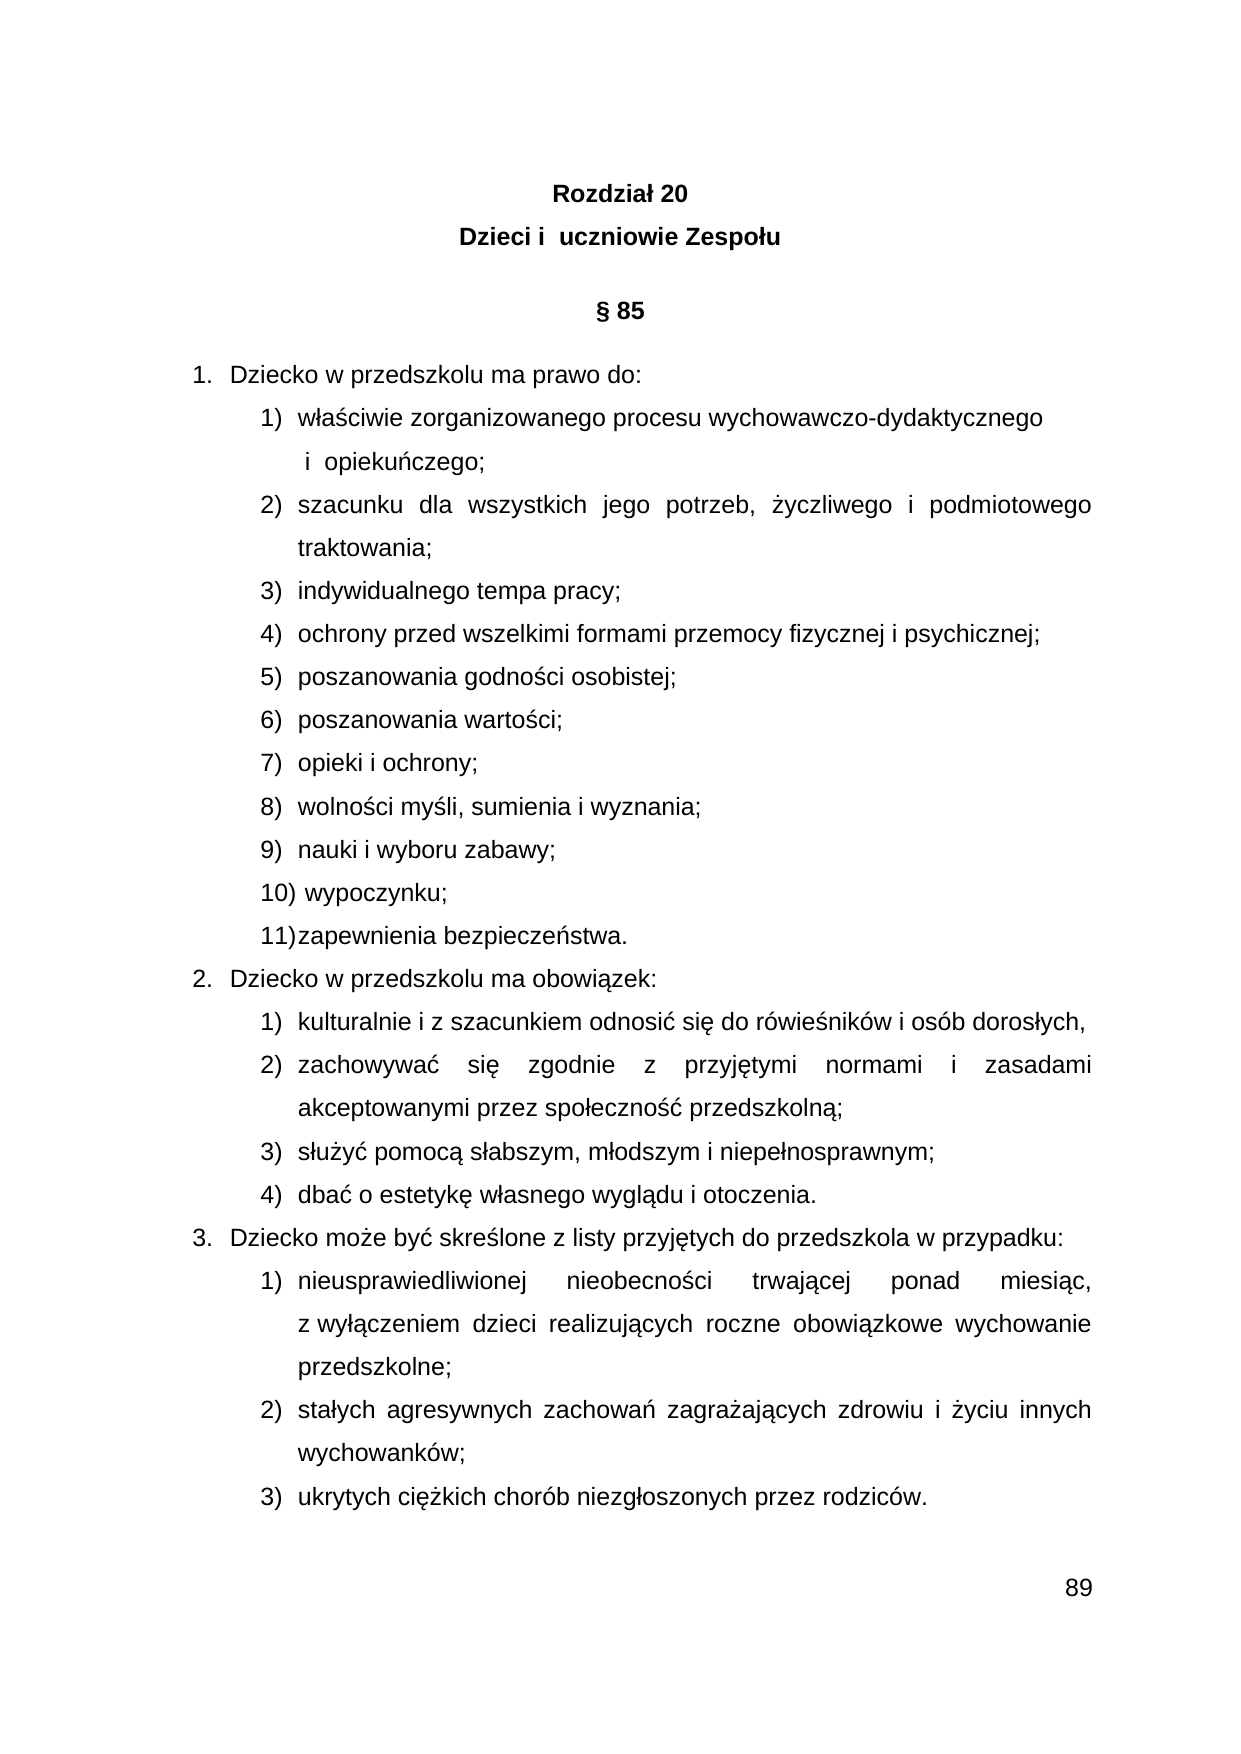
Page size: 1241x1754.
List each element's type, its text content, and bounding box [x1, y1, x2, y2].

subtitle Dzieci i uczniowie Zespołu [148, 222, 1093, 251]
subtitle poszanowania godności osobistej; [260, 662, 1093, 691]
subtitle nauki i wyboru zabawy; [260, 835, 1093, 863]
text § 85 [148, 296, 1093, 325]
subtitle służyć pomocą słabszym, młodszym i niepełnosprawnym; [260, 1137, 1093, 1165]
subtitle i opiekuńczego; [298, 447, 1093, 475]
subtitle zapewnienia bezpieczeństwa. [260, 921, 1093, 950]
subtitle Dziecko w przedszkolu ma obowiązek: [192, 964, 1093, 993]
subtitle Dziecko w przedszkolu ma prawo do: [192, 360, 1093, 389]
subtitle indywidualnego tempa pracy; [260, 576, 1093, 605]
subtitle wypoczynku; [260, 878, 1093, 907]
subtitle wolności myśli, sumienia i wyznania; [260, 792, 1093, 820]
subtitle Dziecko może być skreślone z listy przyjętych do przedszkola w przypadku: [192, 1223, 1093, 1252]
subtitle dbać o estetykę własnego wyglądu i otoczenia. [260, 1180, 1093, 1208]
subtitle szacunku dla wszystkich jego potrzeb, życzliwego i podmiotowego traktowania; [260, 490, 1093, 562]
subtitle ochrony przed wszelkimi formami przemocy fizycznej i psychicznej; [260, 619, 1093, 648]
subtitle zachowywać się zgodnie z przyjętymi normami i zasadami akceptowanymi przez społeczność przedszkolną; [260, 1050, 1093, 1122]
subtitle stałych agresywnych zachowań zagrażających zdrowiu i życiu innych wychowanków; [260, 1395, 1093, 1467]
subtitle poszanowania wartości; [260, 705, 1093, 734]
subtitle właściwie zorganizowanego procesu wychowawczo-dydaktycznego [260, 403, 1093, 432]
subtitle ukrytych ciężkich chorób niezgłoszonych przez rodziców. [260, 1482, 1093, 1510]
subtitle opieki i ochrony; [260, 748, 1093, 777]
subtitle kulturalnie i z szacunkiem odnosić się do rówieśników i osób dorosłych, [260, 1007, 1093, 1036]
subtitle Rozdział 20 [148, 179, 1093, 208]
subtitle nieusprawiedliwionej nieobecności trwającej ponad miesiąc, z wyłączeniem dzieci realizujących roczne obowiązkowe wychowanie przedszkolne; [260, 1266, 1093, 1381]
